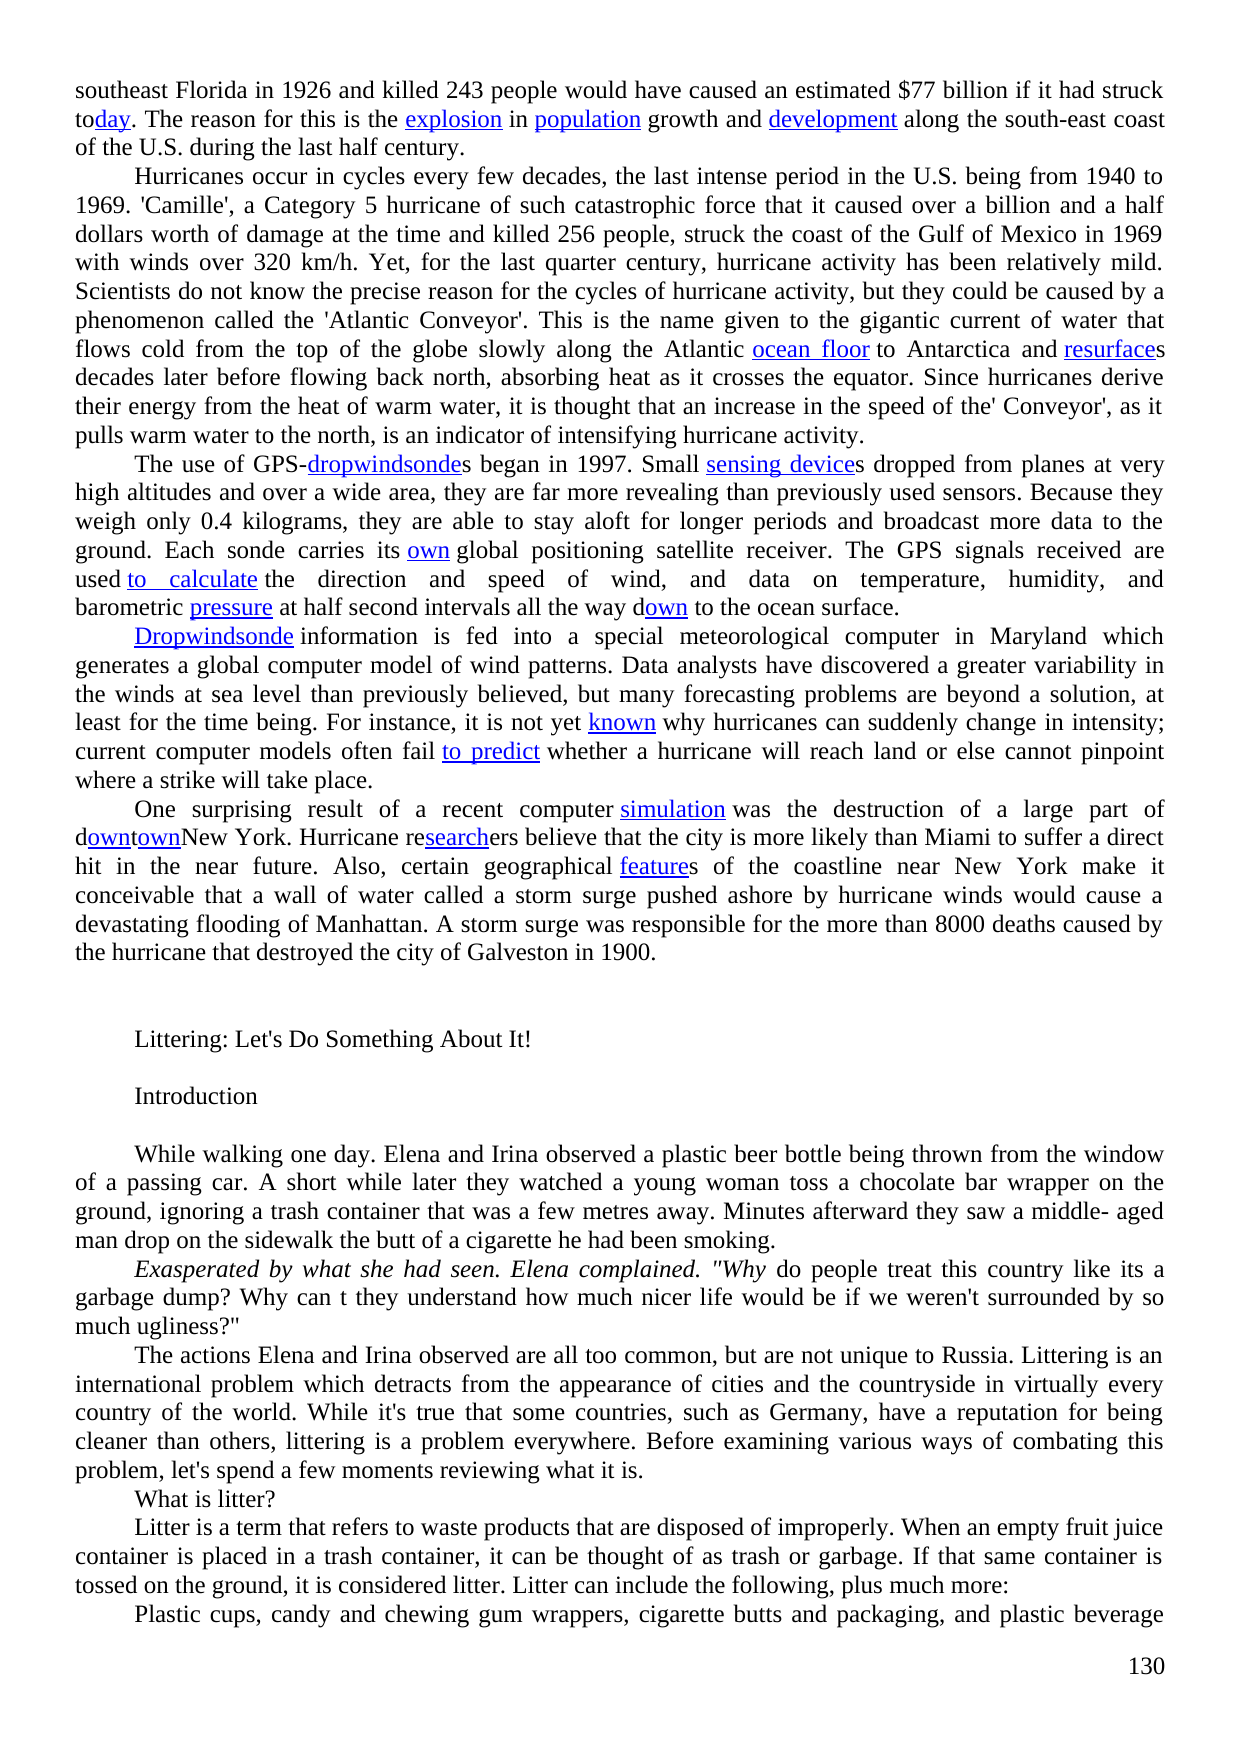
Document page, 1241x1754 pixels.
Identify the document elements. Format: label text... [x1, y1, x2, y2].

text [75, 1599, 1165, 1627]
text While walking one day. Elena and Irina observed a plastic beer bottle being thrown from the window of a passing car. A short while later they watched a young woman toss a chocolate bar wrapper on the ground, ignoring a trash container that was a few metres away. Minutes afterward they saw a middle- aged man drop on the sidewalk the butt of a cigarette he had been smoking. [75, 1139, 1165, 1254]
text Hurricanes occur in cycles every few decades, the last intense period in the U.S. being from 1940 to 1969. 'Camille', a Category 5 hurricane of such catastrophic force that it caused over a billion and a half dollars worth of damage at the time and killed 256 people, struck the coast of the Gulf of Mexico in 1969 with winds over 320 km/h. Yet, for the last quarter century, hurricane activity has been relatively mild. Scientists do not know the precise reason for the cycles of hurricane activity, but they could be caused by a phenomenon called the 'Atlantic Conveyor'. This is the name given to the gigantic current of water that flows cold from the top of the globe slowly along the Atlantic ocean floor to Antarctica and resurfaces decades later before flowing back north, absorbing heat as it crosses the equator. Since hurricanes derive their energy from the heat of warm water, it is thought that an increase in the speed of the' Conveyor', as it pulls warm water to the north, is an indicator of intensifying hurricane activity. [75, 161, 1165, 449]
text One surprising result of a recent computer simulation was the destruction of a large part of downtownNew York. Hurricane researchers believe that the city is more likely than Miami to suffer a direct hit in the near future. Also, certain geographical features of the coastline near New York make it conceivable that a wall of water called a storm surge pushed ashore by hurricane winds would cause a devastating flooding of Manhattan. A storm surge was responsible for the more than 8000 deaths caused by the hurricane that destroyed the city of Galveston in 1900. [75, 794, 1165, 966]
text Littering: Let's Do Something About It! [75, 1024, 1165, 1052]
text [75, 75, 1165, 161]
text What is litter? [75, 1484, 1165, 1512]
text Litter is a term that refers to waste products that are disposed of improperly. When an empty fruit juice container is placed in a trash container, it can be thought of as trash or garbage. If that same container is tossed on the ground, it is considered litter. Litter can include the following, plus much more: [75, 1512, 1165, 1599]
text The use of GPS-dropwindsondes began in 1997. Small sensing devices dropped from planes at very high altitudes and over a wide area, they are far more revealing than previously used sensors. Because they weigh only 0.4 kilograms, they are able to stay aloft for longer periods and broadcast more data to the ground. Each sonde carries its own global positioning satellite receiver. The GPS signals received are used to calculate the direction and speed of wind, and data on temperature, humidity, and barometric pressure at half second intervals all the way down to the ocean surface. [75, 449, 1165, 621]
text Introduction [75, 1081, 1165, 1110]
text The actions Elena and Irina observed are all too common, but are not unique to Russia. Littering is an international problem which detracts from the appearance of cities and the countryside in virtually every country of the world. While it's true that some countries, such as Germany, have a reputation for being cleaner than others, littering is a problem everywhere. Before examining various ways of combating this problem, let's spend a few moments reviewing what it is. [75, 1340, 1165, 1484]
text Dropwindsonde information is fed into a special meteorological computer in Maryland which generates a global computer model of wind patterns. Data analysts have discovered a greater variability in the winds at sea level than previously believed, but many forecasting problems are beyond a solution, at least for the time being. For instance, it is not yet known why hurricanes can suddenly change in intensity; current computer models often fail to predict whether a hurricane will reach land or else cannot pinpoint where a strike will take place. [75, 621, 1165, 794]
text Exasperated by what she had seen. Elena complained. "Why do people treat this country like its a garbage dump? Why can t they understand how much nicer life would be if we weren't surrounded by so much ugliness?" [75, 1254, 1165, 1340]
